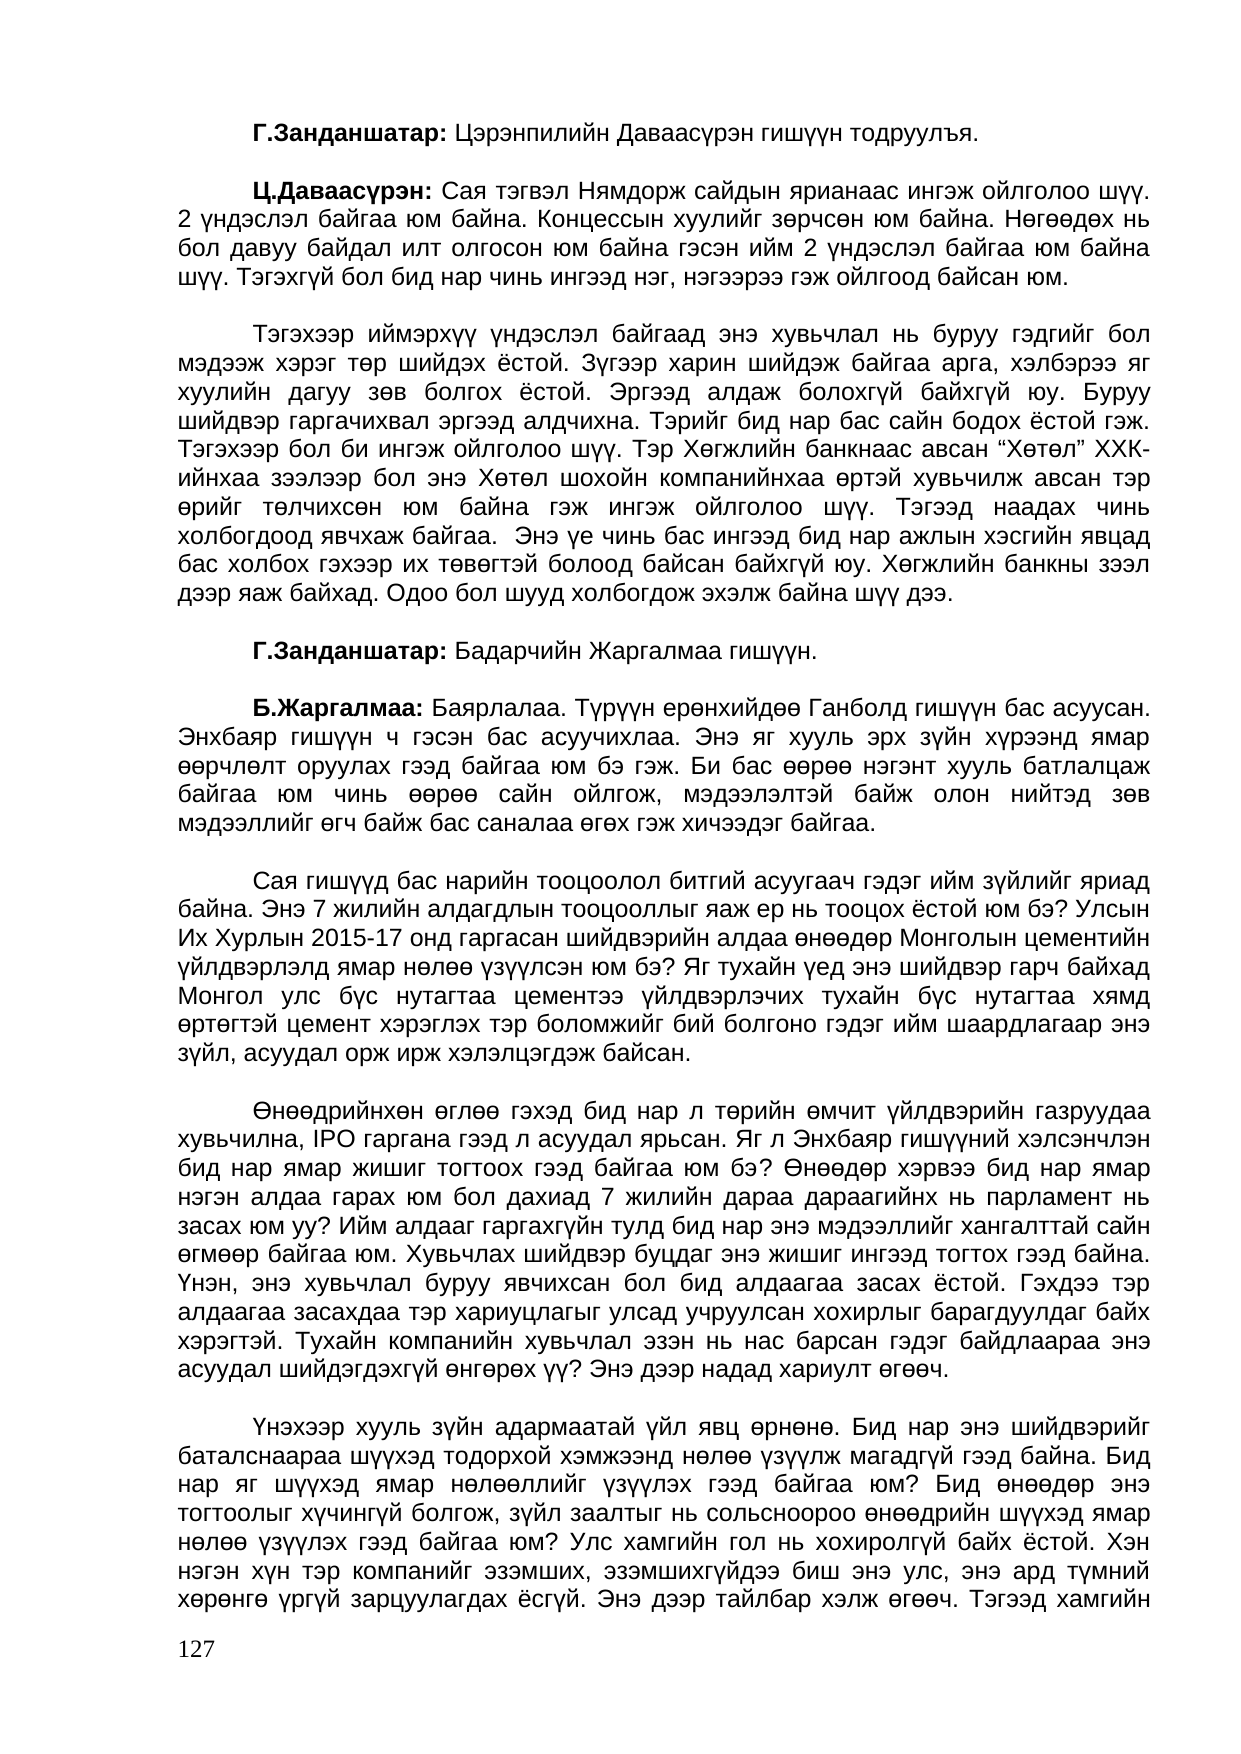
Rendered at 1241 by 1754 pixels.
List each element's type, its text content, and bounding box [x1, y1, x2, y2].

text Өнөөдрийнхөн өглөө гэхэд бид нар л төрийн өмчит үйлдвэрийн газруудаа хувьчилна, IPO гаргана гээд л асуудал ярьсан. Яг л Энхбаяр гишүүний хэлсэнчлэн бид нар ямар жишиг тогтоох гээд байгаа юм бэ? Өнөөдөр хэрвээ бид нар ямар нэгэн алдаа гарах юм бол дахиад 7 жилийн дараа дараагийнх нь парламент нь засах юм уу? Ийм алдааг гаргахгүйн тулд бид нар энэ мэдээллийг хангалттай сайн өгмөөр байгаа юм. Хувьчлах шийдвэр буцдаг энэ жишиг ингээд тогтох гээд байна. Үнэн, энэ хувьчлал буруу явчихсан бол бид алдаагаа засах ёстой. Гэхдээ тэр алдаагаа засахдаа тэр хариуцлагыг улсад учруулсан хохирлыг барагдуулдаг байх хэрэгтэй. Тухайн компанийн хувьчлал эзэн нь нас барсан гэдэг байдлаараа энэ асуудал шийдэгдэхгүй өнгөрөх үү? Энэ дээр надад хариулт өгөөч. [177, 1096, 1152, 1383]
text Б.Жаргалмаа: Баярлалаа. Түрүүн ерөнхийдөө Ганболд гишүүн бас асуусан. Энхбаяр гишүүн ч гэсэн бас асуучихлаа. Энэ яг хууль эрх зүйн хүрээнд ямар өөрчлөлт оруулах гээд байгаа юм бэ гэж. Би бас өөрөө нэгэнт хууль батлалцаж байгаа юм чинь өөрөө сайн ойлгож, мэдээлэлтэй байж олон нийтэд зөв мэдээллийг өгч байж бас саналаа өгөх гэж хичээдэг байгаа. [177, 693, 1152, 837]
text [177, 1412, 1152, 1613]
text Ц.Даваасүрэн: Сая тэгвэл Нямдорж сайдын ярианаас ингэж ойлголоо шүү. 2 үндэслэл байгаа юм байна. Концессын хуулийг зөрчсөн юм байна. Нөгөөдөх нь бол давуу байдал илт олгосон юм байна гэсэн ийм 2 үндэслэл байгаа юм байна шүү. Тэгэхгүй бол бид нар чинь ингээд нэг, нэгээрээ гэж ойлгоод байсан юм. [177, 176, 1152, 291]
text Г.Занданшатар: Цэрэнпилийн Даваасүрэн гишүүн тодруулъя. [177, 118, 1152, 147]
text Тэгэхээр иймэрхүү үндэслэл байгаад энэ хувьчлал нь буруу гэдгийг бол мэдээж хэрэг төр шийдэх ёстой. Зүгээр харин шийдэж байгаа арга, хэлбэрээ яг хуулийн дагуу зөв болгох ёстой. Эргээд алдаж болохгүй байхгүй юу. Буруу шийдвэр гаргачихвал эргээд алдчихна. Тэрийг бид нар бас сайн бодох ёстой гэж. Тэгэхээр бол би ингэж ойлголоо шүү. Тэр Хөгжлийн банкнаас авсан “Хөтөл” ХХК-ийнхаа зээлээр бол энэ Хөтөл шохойн компанийнхаа өртэй хувьчилж авсан тэр өрийг төлчихсөн юм байна гэж ингэж ойлголоо шүү. Тэгээд наадах чинь холбогдоод явчхаж байгаа. Энэ үе чинь бас ингээд бид нар ажлын хэсгийн явцад бас холбох гэхээр их төвөгтэй болоод байсан байхгүй юу. Хөгжлийн банкны зээл дээр яаж байхад. Одоо бол шууд холбогдож эхэлж байна шүү дээ. [177, 319, 1152, 607]
text Сая гишүүд бас нарийн тооцоолол битгий асуугаач гэдэг ийм зүйлийг яриад байна. Энэ 7 жилийн алдагдлын тооцооллыг яаж ер нь тооцох ёстой юм бэ? Улсын Их Хурлын 2015-17 онд гаргасан шийдвэрийн алдаа өнөөдөр Монголын цементийн үйлдвэрлэлд ямар нөлөө үзүүлсэн юм бэ? Яг тухайн үед энэ шийдвэр гарч байхад Монгол улс бүс нутагтаа цементээ үйлдвэрлэчих тухайн бүс нутагтаа хямд өртөгтэй цемент хэрэглэх тэр боломжийг бий болгоно гэдэг ийм шаардлагаар энэ зүйл, асуудал орж ирж хэлэлцэгдэж байсан. [177, 866, 1152, 1067]
text Г.Занданшатар: Бадарчийн Жаргалмаа гишүүн. [177, 636, 1152, 664]
